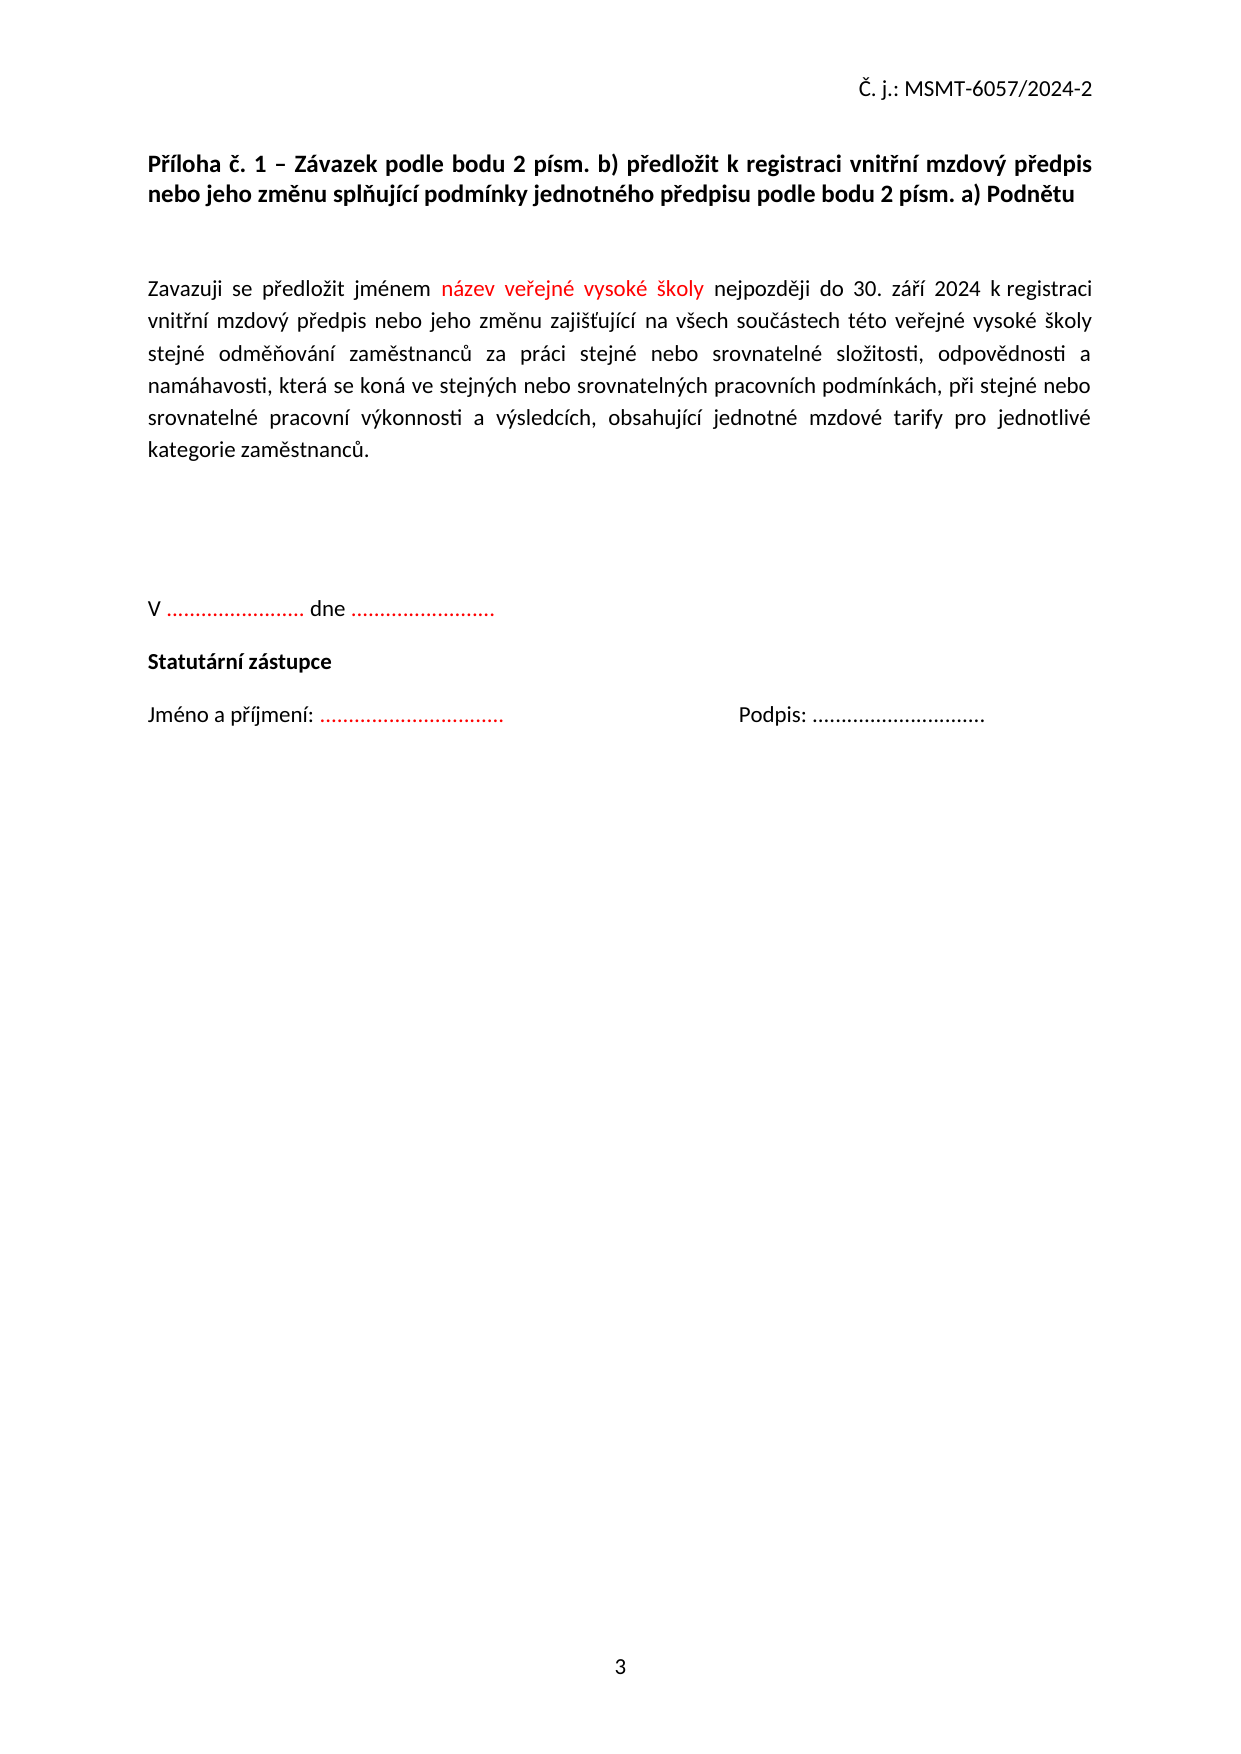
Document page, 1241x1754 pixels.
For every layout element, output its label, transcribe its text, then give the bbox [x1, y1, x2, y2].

text Zavazuji se předložit jménem název veřejné vysoké školy nejpozději do 30. září 2024 k registraci vnitřní mzdový předpis nebo jeho změnu zajišťující na všech součástech této veřejné vysoké školy stejné odměňování zaměstnanců za práci stejné nebo srovnatelné složitosti, odpovědnosti a namáhavosti, která se koná ve stejných nebo srovnatelných pracovních podmínkách, při stejné nebo srovnatelné pracovní výkonnosti a výsledcích, obsahující jednotné mzdové tarify pro jednotlivé kategorie zaměstnanců. [148, 274, 1092, 463]
subtitle Příloha č. 1 – Závazek podle bodu 2 písm. b) předložit k registraci vnitřní mzdový předpis nebo jeho změnu splňující podmínky jednotného předpisu podle bodu 2 písm. a) Podnětu [148, 148, 1092, 209]
text Jméno a příjmení: ................................ Podpis: .............................. [148, 700, 1092, 728]
text Statutární zástupce [148, 647, 1092, 675]
text V ........................ dne ......................... [148, 594, 1092, 622]
